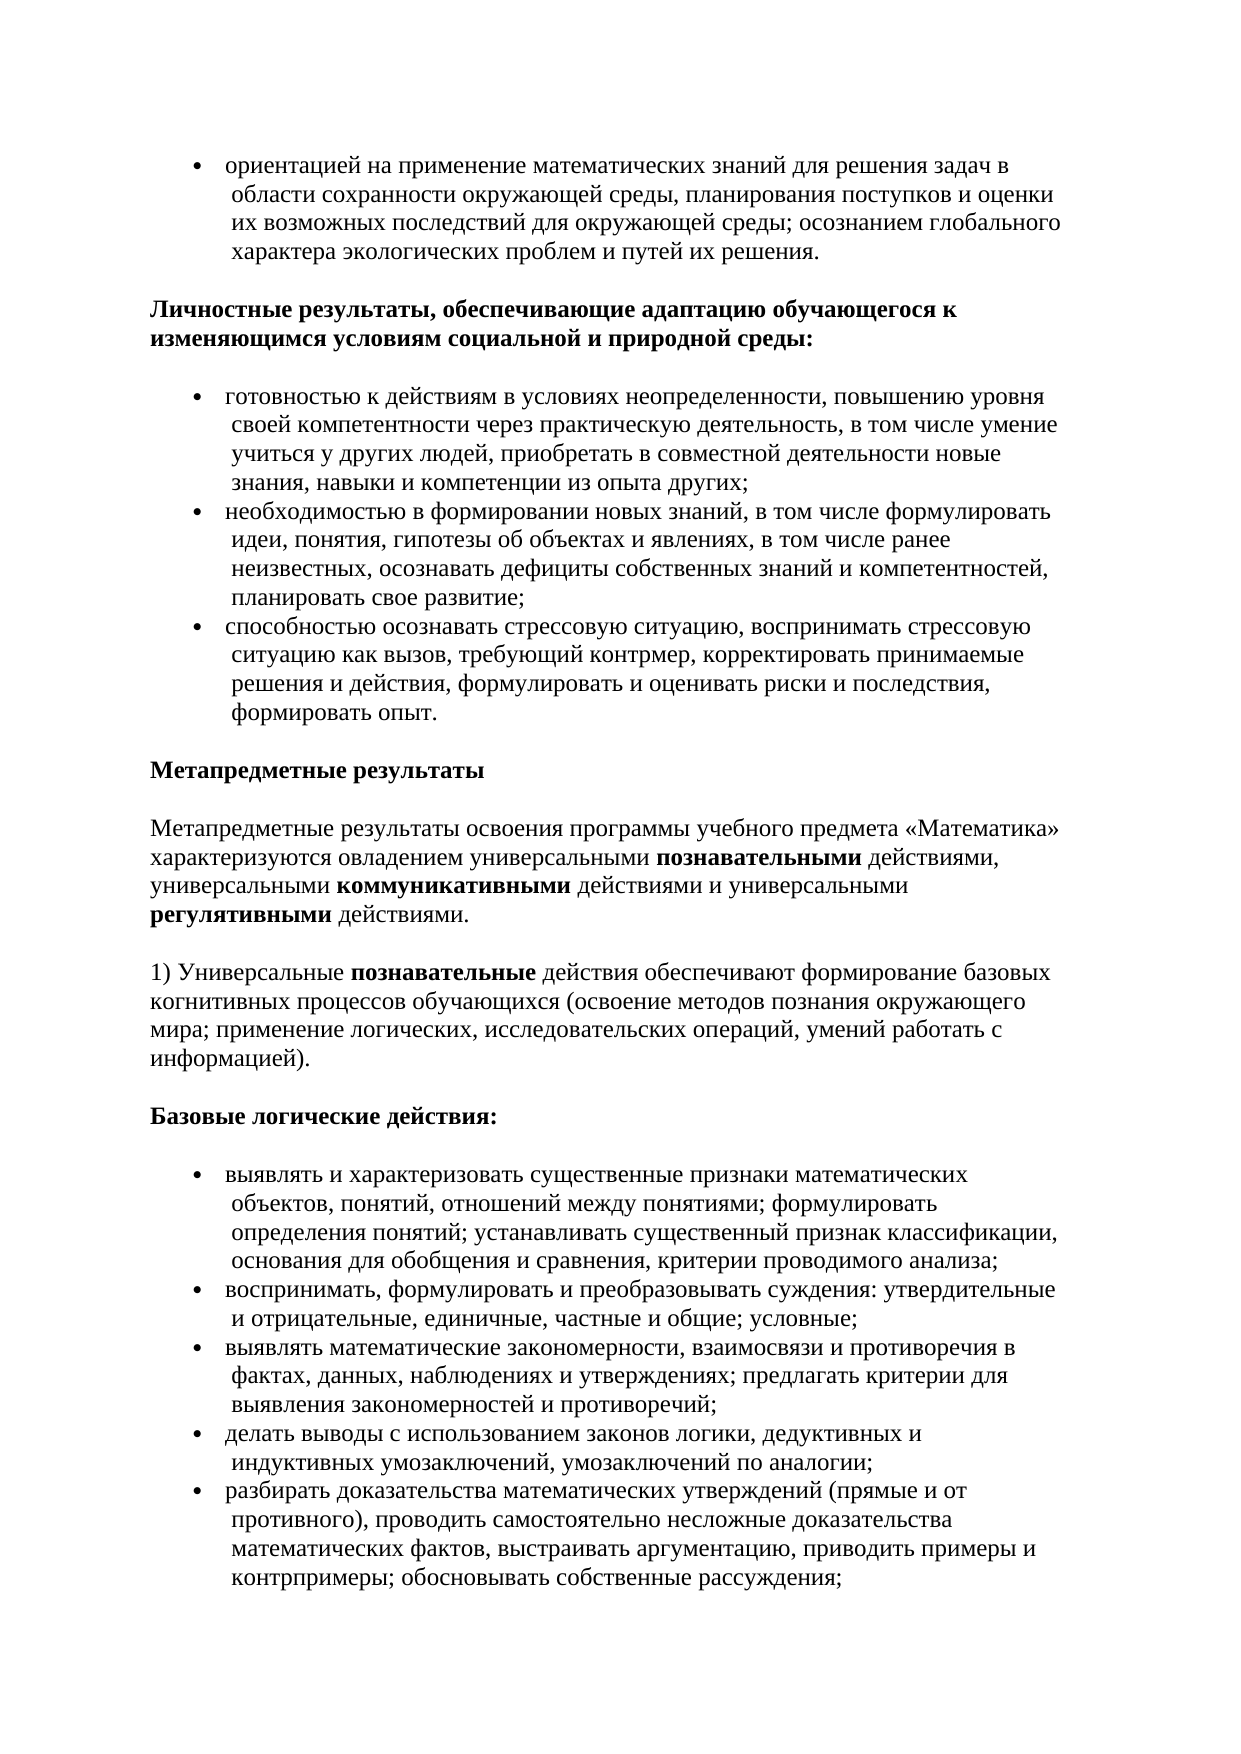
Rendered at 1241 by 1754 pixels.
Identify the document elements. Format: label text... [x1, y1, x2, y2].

text Метапредметные результаты освоения программы учебного предмета «Математика» характеризуются овладением универсальными познавательными действиями, универсальными коммуникативными действиями и универсальными регулятивными действиями. [150, 813, 1090, 928]
text Базовые логические действия: [150, 1101, 1090, 1130]
list готовностью к действиям в условиях неопределенности, повышению уровня своей компетентности через практическую деятельность, в том числе умение учиться у других людей, приобретать в совместной деятельности новые знания, навыки и компетенции из опыта других; [194, 381, 1071, 496]
list ориентацией на применение математических знаний для решения задач в области сохранности окружающей среды, планирования поступков и оценки их возможных последствий для окружающей среды; осознанием глобального характера экологических проблем и путей их решения. [194, 150, 1071, 265]
list необходимостью в формировании новых знаний, в том числе формулировать идеи, понятия, гипотезы об объектах и явлениях, в том числе ранее неизвестных, осознавать дефициты собственных знаний и компетентностей, планировать свое развитие; [194, 496, 1071, 611]
list воспринимать, формулировать и преобразовывать суждения: утвердительные и отрицательные, единичные, частные и общие; условные; [194, 1274, 1071, 1332]
list разбирать доказательства математических утверждений (прямые и от противного), проводить самостоятельно несложные доказательства математических фактов, выстраивать аргументацию, приводить примеры и контрпримеры; обосновывать собственные рассуждения; [194, 1475, 1071, 1590]
list способностью осознавать стрессовую ситуацию, воспринимать стрессовую ситуацию как вызов, требующий контрмер, корректировать принимаемые решения и действия, формулировать и оценивать риски и последствия, формировать опыт. [194, 611, 1071, 726]
list делать выводы с использованием законов логики, дедуктивных и индуктивных умозаключений, умозаключений по аналогии; [194, 1418, 1071, 1475]
text 1) Универсальные познавательные действия обеспечивают формирование базовых когнитивных процессов обучающихся (освоение методов познания окружающего мира; применение логических, исследовательских операций, умений работать с информацией). [150, 957, 1090, 1072]
text Метапредметные результаты [150, 755, 1090, 784]
list выявлять математические закономерности, взаимосвязи и противоречия в фактах, данных, наблюдениях и утверждениях; предлагать критерии для выявления закономерностей и противоречий; [194, 1332, 1071, 1418]
text Личностные результаты, обеспечивающие адаптацию обучающегося к изменяющимся условиям социальной и природной среды: [150, 294, 1090, 352]
list выявлять и характеризовать существенные признаки математических объектов, понятий, отношений между понятиями; формулировать определения понятий; устанавливать существенный признак классификации, основания для обобщения и сравнения, критерии проводимого анализа; [194, 1159, 1071, 1274]
